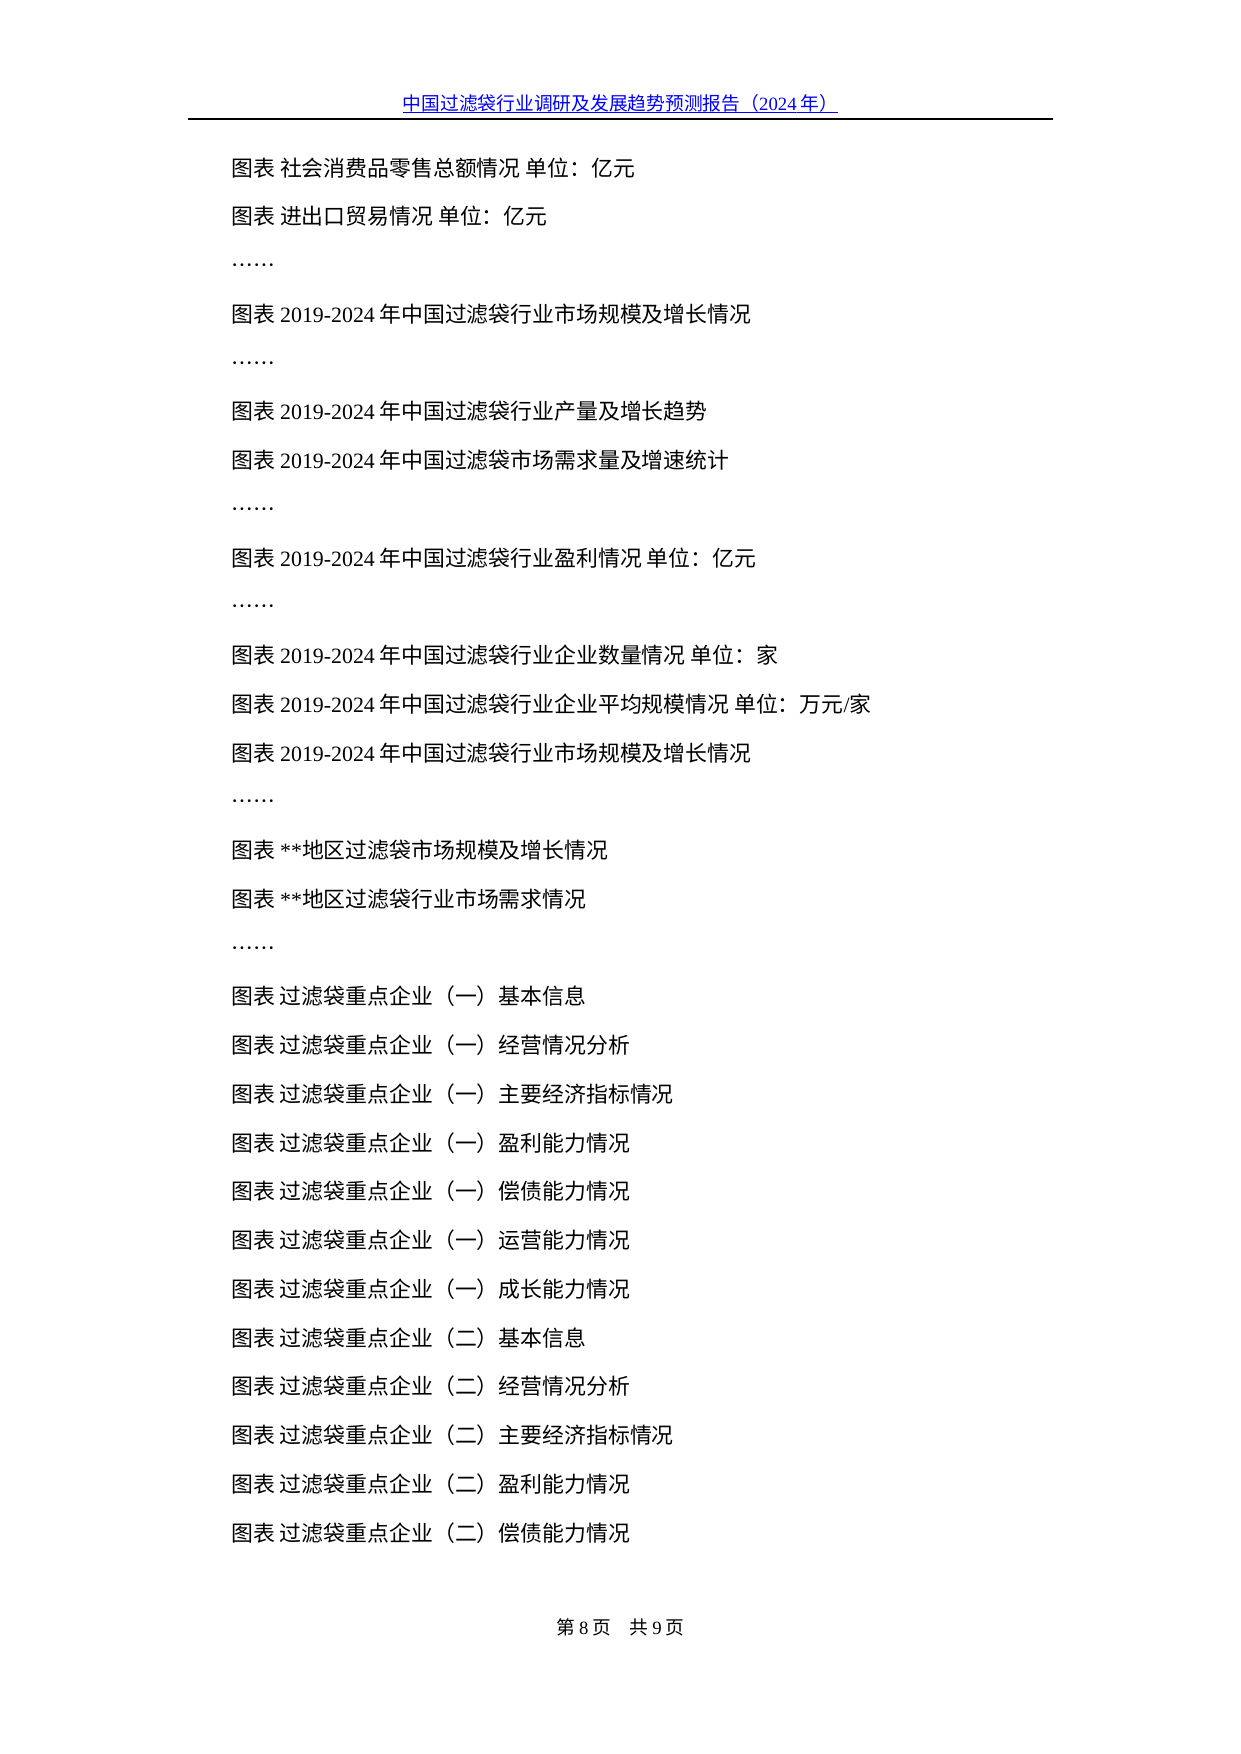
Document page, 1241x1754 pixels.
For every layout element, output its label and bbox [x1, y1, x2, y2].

text [187, 150, 1053, 1548]
